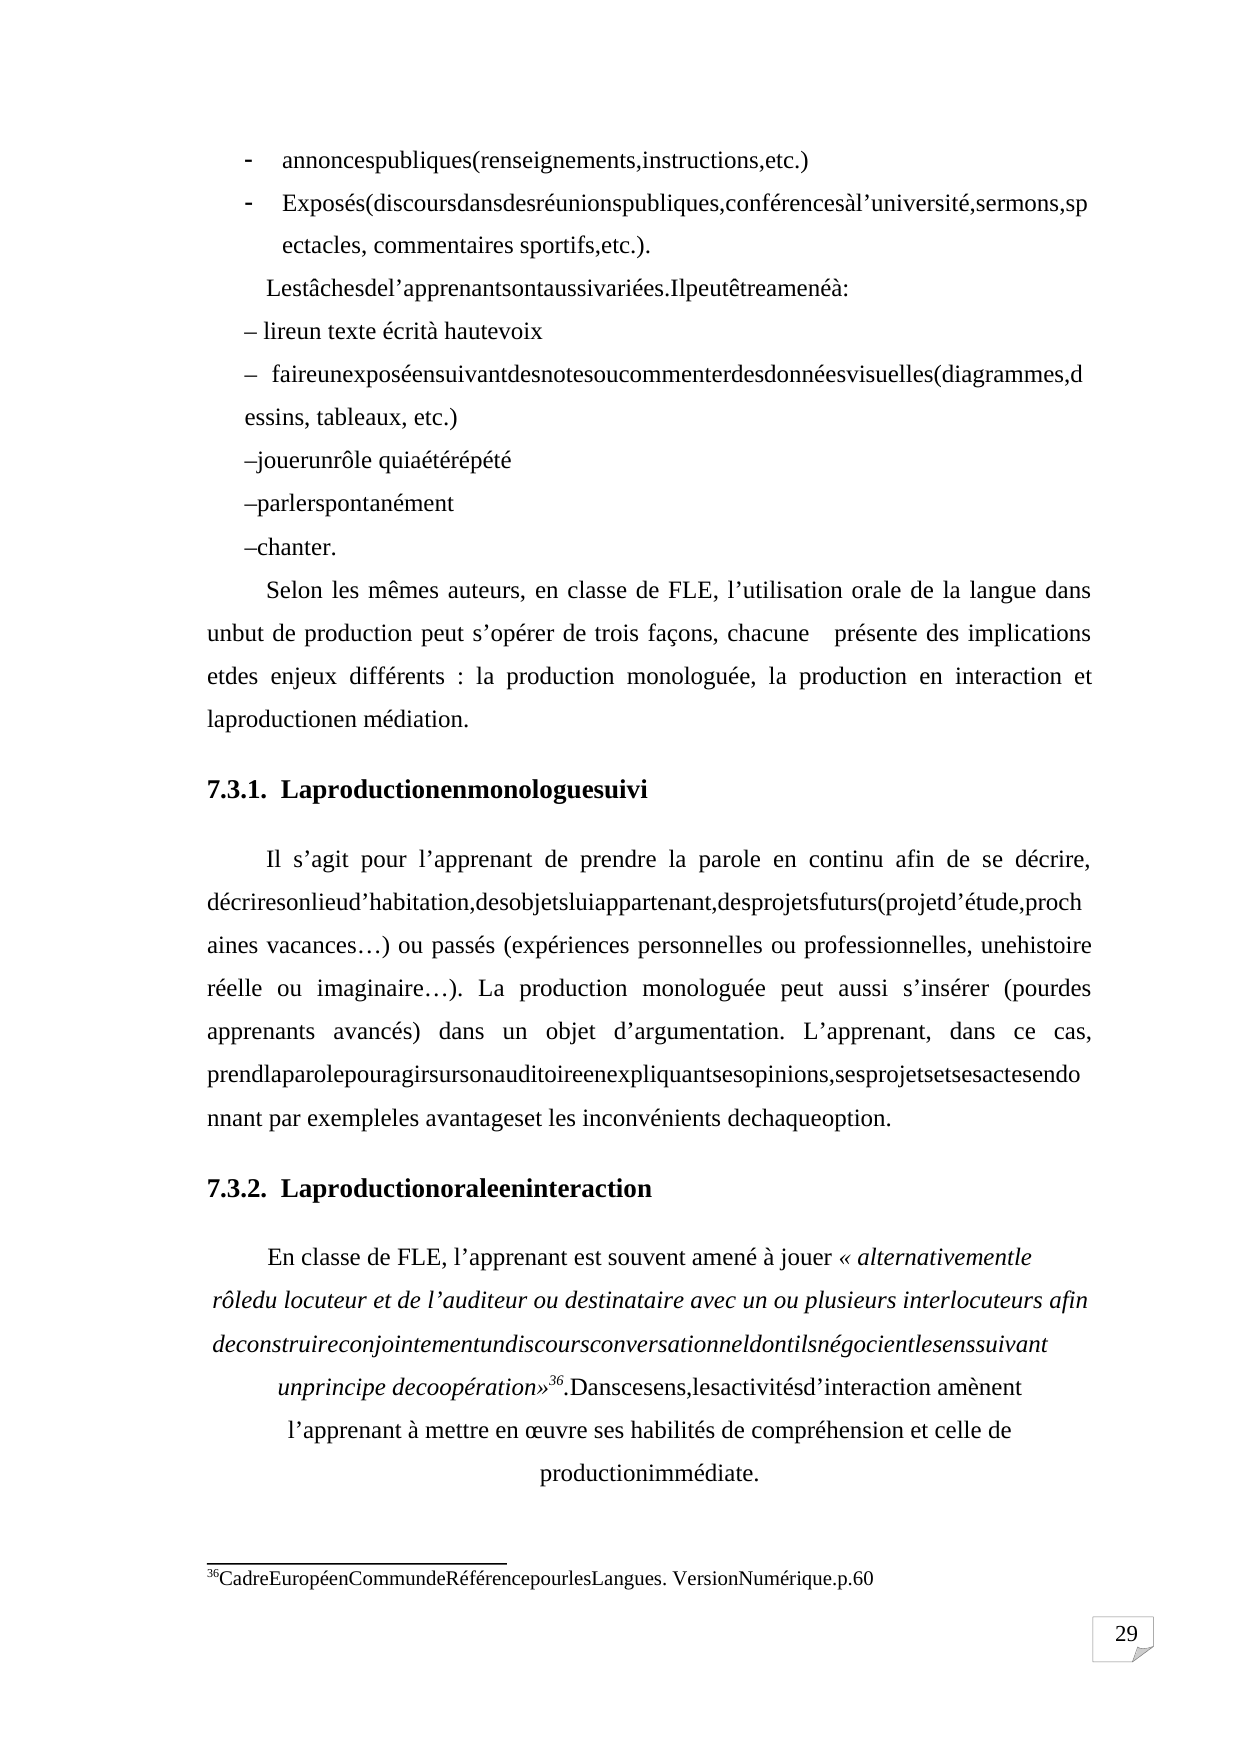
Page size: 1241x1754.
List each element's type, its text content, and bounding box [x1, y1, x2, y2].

list Exposés(discoursdansdesréunionspubliques,conférencesàl’université,sermons,spectacles, commentaires sportifs,etc.). [244, 188, 1092, 259]
picture [1132, 1646, 1137, 1659]
list faireunexposéensuivantdesnotesoucommenterdesdonnéesvisuelles(diagrammes,dessins, tableaux, etc.) [244, 359, 1092, 431]
text –parlerspontanément [244, 488, 1201, 517]
text –chanter. [244, 532, 1201, 560]
picture [1135, 1649, 1148, 1658]
list Laproductionenmonologuesuivi [207, 773, 1201, 804]
text Lestâchesdel’apprenantsontaussivariées.Ilpeutêtreamenéà: [266, 273, 1201, 302]
text l’apprenant à mettre en œuvre ses habilités de compréhension et celle de productionimmédiate. [219, 1415, 1080, 1487]
text Il s’agit pour l’apprenant de prendre la parole en continu afin de se décrire, décriresonlieud’habitation,desobjetsluiappartenant,desprojetsfuturs(projetd’étude,prochaines vacances…) ou passés (expériences personnelles ou professionnelles, unehistoire réelle ou imaginaire…). La production monologuée peut aussi s’insérer (pourdes apprenants avancés) dans un objet d’argumentation. L’apprenant, dans ce cas, prendlaparolepouragirsursonauditoireenexpliquantsesopinions,sesprojetsetsesactesendonnant par exempleles avantageset les inconvénients dechaqueoption. [207, 844, 1092, 1131]
text 36CadreEuropéenCommundeRéférencepourlesLangues. VersionNumérique.p.60 [207, 1566, 1201, 1590]
list Laproductionoraleeninteraction [207, 1172, 1201, 1203]
text unprincipe decoopération»36.Danscesens,lesactivitésd’interaction amènent [207, 1372, 1092, 1401]
list annoncespubliques(renseignements,instructions,etc.) [244, 145, 1201, 174]
text –jouerunrôle quiaétérépété [244, 445, 1201, 474]
picture [1135, 1648, 1154, 1662]
list lireun texte écrità hautevoix [244, 316, 1201, 344]
text En classe de FLE, l’apprenant est souvent amené à jouer « alternativementle rôledu locuteur et de l’auditeur ou destinataire avec un ou plusieurs interlocuteurs afin deconstruireconjointementundiscoursconversationneldontilsnégocientlesenssuivant [212, 1242, 1093, 1357]
text Selon les mêmes auteurs, en classe de FLE, l’utilisation orale de la langue dans unbut de production peut s’opérer de trois façons, chacune présente des implications etdes enjeux différents : la production monologuée, la production en interaction et laproductionen médiation. [207, 575, 1093, 733]
